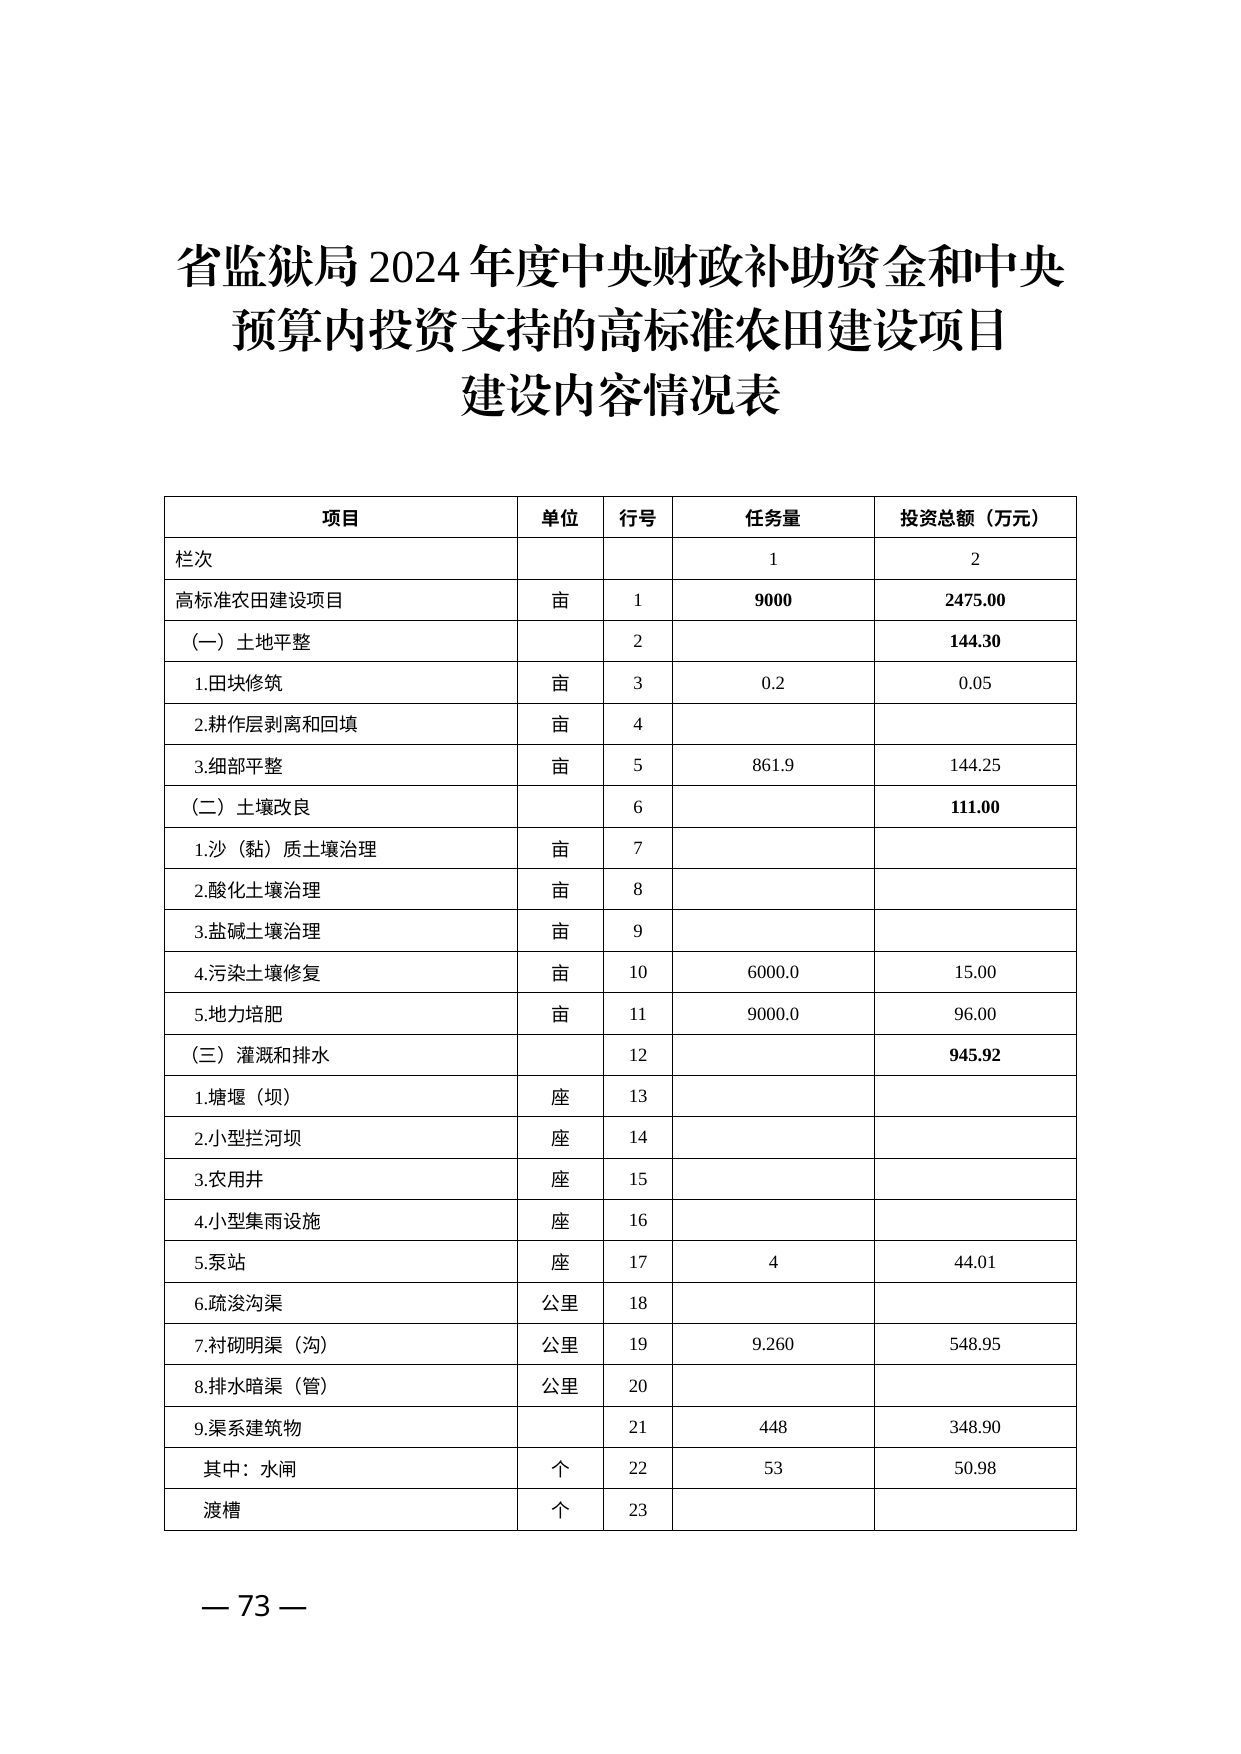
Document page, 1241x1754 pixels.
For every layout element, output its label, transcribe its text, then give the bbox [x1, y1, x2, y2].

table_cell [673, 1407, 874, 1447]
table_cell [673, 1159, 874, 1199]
text 省监狱局2024年度中央财政补助资金和中央预算内投资支持的高标准农田建设项目 [159, 236, 1081, 366]
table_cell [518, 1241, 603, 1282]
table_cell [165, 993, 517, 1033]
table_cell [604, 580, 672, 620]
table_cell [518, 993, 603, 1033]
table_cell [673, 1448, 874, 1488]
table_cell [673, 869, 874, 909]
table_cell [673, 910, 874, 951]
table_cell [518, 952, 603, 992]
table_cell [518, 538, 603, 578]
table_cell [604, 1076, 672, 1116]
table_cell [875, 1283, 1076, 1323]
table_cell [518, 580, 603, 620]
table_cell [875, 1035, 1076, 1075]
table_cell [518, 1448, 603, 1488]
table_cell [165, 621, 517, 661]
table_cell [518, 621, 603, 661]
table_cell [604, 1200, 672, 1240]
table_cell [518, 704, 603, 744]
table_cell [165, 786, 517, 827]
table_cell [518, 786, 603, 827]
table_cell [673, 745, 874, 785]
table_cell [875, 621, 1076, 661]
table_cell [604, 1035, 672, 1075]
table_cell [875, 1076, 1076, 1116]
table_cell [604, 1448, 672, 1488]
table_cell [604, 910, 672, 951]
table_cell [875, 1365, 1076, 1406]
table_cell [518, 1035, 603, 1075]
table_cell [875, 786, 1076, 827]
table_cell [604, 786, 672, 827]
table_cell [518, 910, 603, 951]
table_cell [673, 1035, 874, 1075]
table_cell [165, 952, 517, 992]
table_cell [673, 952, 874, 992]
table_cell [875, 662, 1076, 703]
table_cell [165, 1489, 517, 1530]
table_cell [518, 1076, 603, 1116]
text 建设内容情况表 [159, 366, 1081, 431]
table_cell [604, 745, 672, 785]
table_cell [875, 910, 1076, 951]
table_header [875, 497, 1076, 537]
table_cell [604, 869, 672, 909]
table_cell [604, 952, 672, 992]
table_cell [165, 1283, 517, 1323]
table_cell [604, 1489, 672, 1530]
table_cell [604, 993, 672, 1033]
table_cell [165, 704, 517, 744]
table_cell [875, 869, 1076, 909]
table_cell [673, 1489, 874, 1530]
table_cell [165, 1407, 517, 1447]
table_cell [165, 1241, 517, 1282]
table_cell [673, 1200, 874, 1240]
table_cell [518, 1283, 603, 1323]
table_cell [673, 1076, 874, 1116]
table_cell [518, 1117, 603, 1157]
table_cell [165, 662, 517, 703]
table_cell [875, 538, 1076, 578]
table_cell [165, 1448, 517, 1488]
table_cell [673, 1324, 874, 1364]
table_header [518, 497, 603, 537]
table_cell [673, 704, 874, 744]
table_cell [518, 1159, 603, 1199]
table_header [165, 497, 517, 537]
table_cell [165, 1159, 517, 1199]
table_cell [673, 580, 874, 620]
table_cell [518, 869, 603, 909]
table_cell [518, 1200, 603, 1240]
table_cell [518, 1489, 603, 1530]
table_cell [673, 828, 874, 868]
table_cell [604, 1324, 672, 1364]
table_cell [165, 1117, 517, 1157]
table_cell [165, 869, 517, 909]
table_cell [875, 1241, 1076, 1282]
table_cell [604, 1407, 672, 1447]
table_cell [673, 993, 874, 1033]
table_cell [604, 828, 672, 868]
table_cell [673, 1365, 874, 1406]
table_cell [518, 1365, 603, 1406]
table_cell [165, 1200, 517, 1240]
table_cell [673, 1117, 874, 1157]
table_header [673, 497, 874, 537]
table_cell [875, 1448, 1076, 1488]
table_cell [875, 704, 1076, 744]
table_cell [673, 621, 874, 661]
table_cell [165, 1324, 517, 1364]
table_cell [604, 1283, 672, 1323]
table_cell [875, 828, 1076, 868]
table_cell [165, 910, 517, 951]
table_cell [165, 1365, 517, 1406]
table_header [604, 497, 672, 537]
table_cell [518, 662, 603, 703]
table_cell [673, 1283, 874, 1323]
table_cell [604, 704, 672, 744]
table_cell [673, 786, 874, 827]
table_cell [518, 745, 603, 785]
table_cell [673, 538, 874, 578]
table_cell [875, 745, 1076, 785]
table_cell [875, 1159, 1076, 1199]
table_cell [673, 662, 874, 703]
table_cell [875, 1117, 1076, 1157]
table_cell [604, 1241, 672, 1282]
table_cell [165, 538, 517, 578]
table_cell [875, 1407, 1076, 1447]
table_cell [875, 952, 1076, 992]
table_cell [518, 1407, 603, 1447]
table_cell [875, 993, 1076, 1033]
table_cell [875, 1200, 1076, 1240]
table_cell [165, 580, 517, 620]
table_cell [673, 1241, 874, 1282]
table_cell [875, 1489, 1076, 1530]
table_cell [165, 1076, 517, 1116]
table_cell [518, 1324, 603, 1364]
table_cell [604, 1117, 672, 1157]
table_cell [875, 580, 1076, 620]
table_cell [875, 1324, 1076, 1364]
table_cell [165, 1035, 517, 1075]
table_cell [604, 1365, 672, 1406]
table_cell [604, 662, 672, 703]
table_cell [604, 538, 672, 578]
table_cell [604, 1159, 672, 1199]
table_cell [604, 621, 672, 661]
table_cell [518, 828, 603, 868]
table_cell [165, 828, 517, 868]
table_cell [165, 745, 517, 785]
